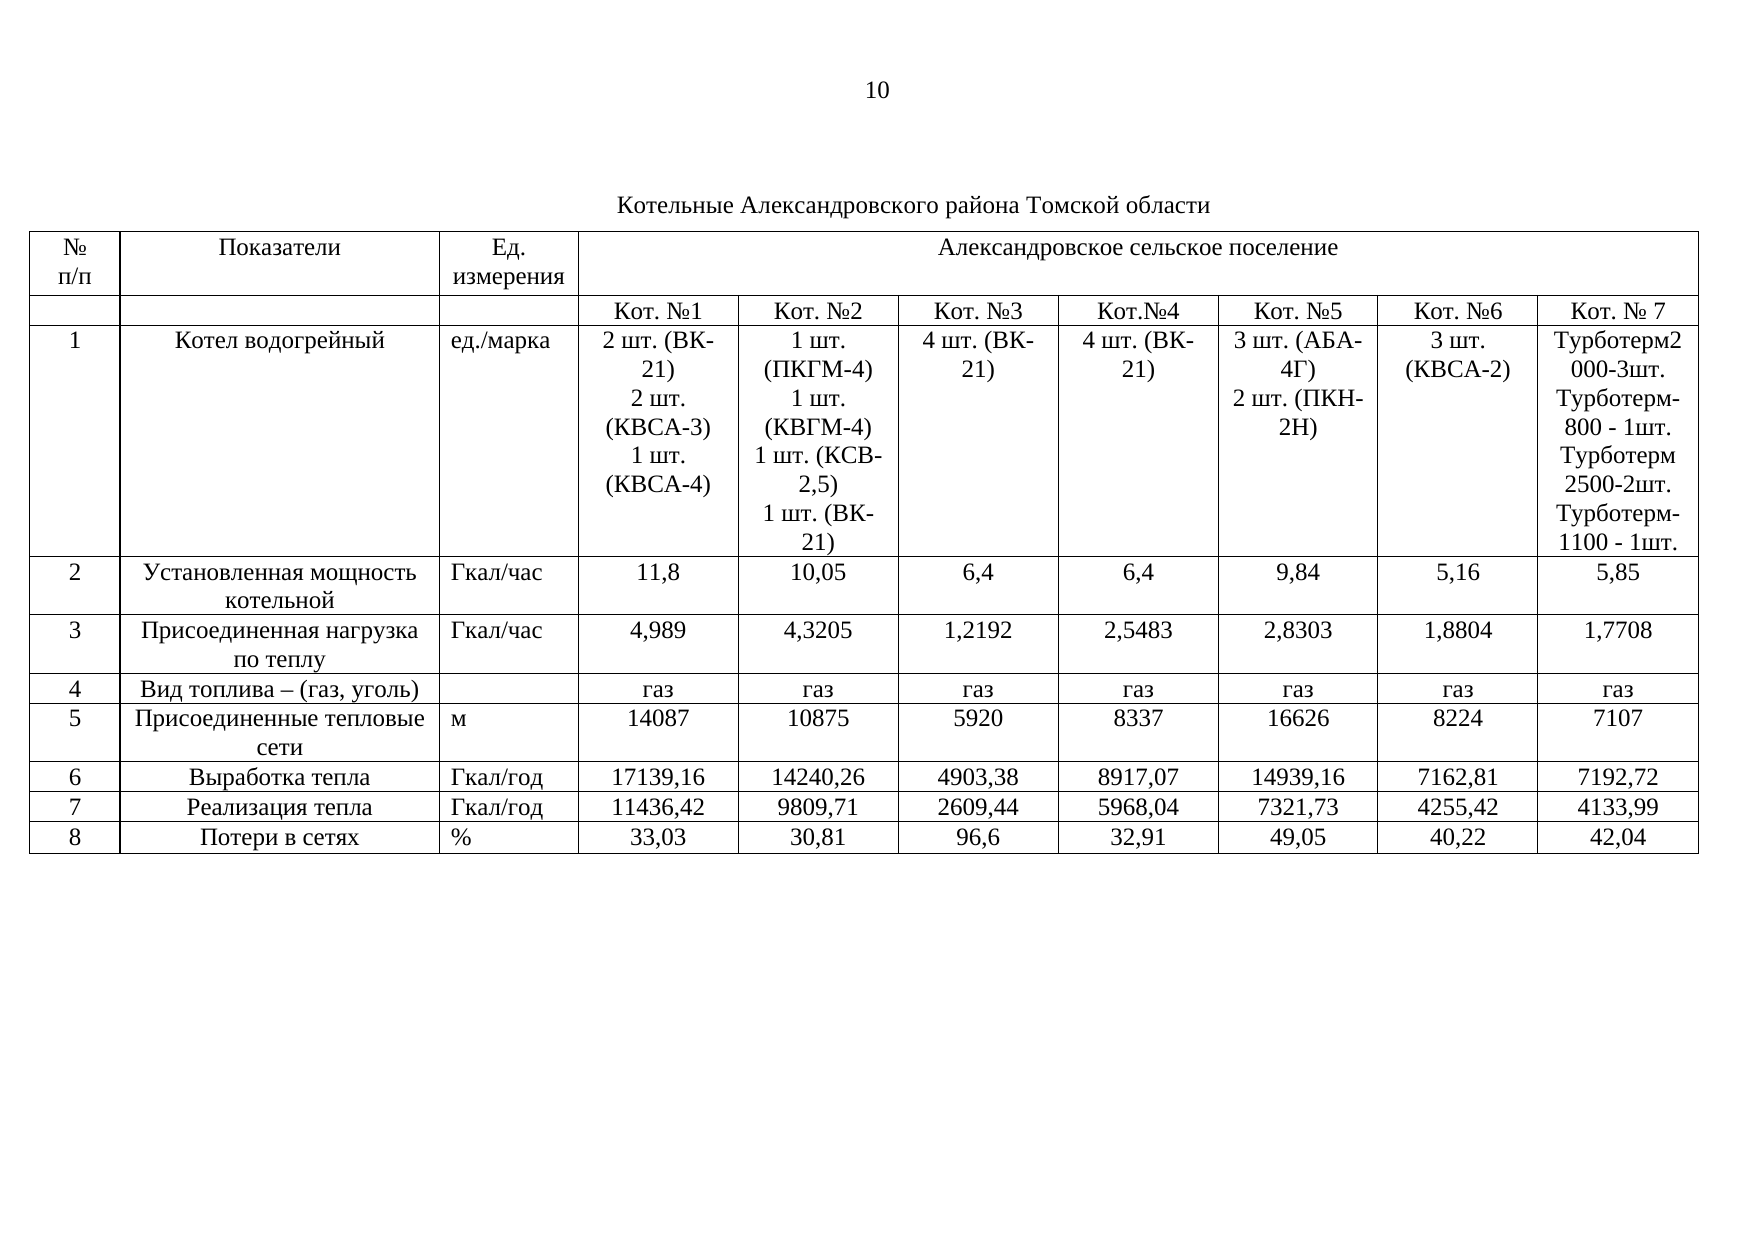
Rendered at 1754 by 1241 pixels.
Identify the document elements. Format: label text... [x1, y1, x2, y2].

table_cell 1,7708 [1538, 615, 1698, 673]
table_cell 4 шт. (ВК-21) [899, 326, 1058, 556]
table_cell 8 [30, 822, 119, 853]
table_cell 7321,73 [1219, 792, 1377, 821]
table_cell Гкал/год [440, 762, 578, 791]
table_cell 5 [30, 704, 119, 761]
table_cell Гкал/год [440, 792, 578, 821]
table_cell 2609,44 [899, 792, 1058, 821]
table_header Показатели [121, 232, 439, 295]
table_cell 17139,16 [579, 762, 738, 791]
table_cell [121, 296, 439, 324]
table_cell 7 [30, 792, 119, 821]
table_cell 5968,04 [1059, 792, 1218, 821]
table_cell Выработка тепла [121, 762, 439, 791]
table_cell 1 шт. (ПКГМ-4) 1 шт. (КВГМ-4) 1 шт. (КСВ-2,5) 1 шт. (ВК-21) [739, 326, 898, 556]
table_cell ед./марка [440, 326, 578, 556]
table_cell газ [739, 674, 898, 702]
table_cell 2 шт. (ВК-21) 2 шт. (КВСА-3) 1 шт. (КВСА-4) [579, 326, 738, 556]
table_cell 42,04 [1538, 822, 1698, 853]
table_cell 4 шт. (ВК-21) [1059, 326, 1218, 556]
table_cell 2,8303 [1219, 615, 1377, 673]
table_cell Присоединенная нагрузка по теплу [121, 615, 439, 673]
table_cell 2,5483 [1059, 615, 1218, 673]
table_cell 10,05 [739, 557, 898, 614]
table_cell 14939,16 [1219, 762, 1377, 791]
table_cell 49,05 [1219, 822, 1377, 853]
table_cell газ [579, 674, 738, 702]
table_cell 5,16 [1378, 557, 1537, 614]
table_cell Кот. №2 [739, 296, 898, 324]
table_cell 32,91 [1059, 822, 1218, 853]
table_cell 11436,42 [579, 792, 738, 821]
table_cell Кот.№4 [1059, 296, 1218, 324]
table_cell 7107 [1538, 704, 1698, 761]
table_cell 6 [30, 762, 119, 791]
table_cell Кот. №6 [1378, 296, 1537, 324]
table_cell 1 [30, 326, 119, 556]
table_cell 5,85 [1538, 557, 1698, 614]
table_cell Котел водогрейный [121, 326, 439, 556]
table_cell 3 шт. (АБА-4Г) 2 шт. (ПКН-2Н) [1219, 326, 1377, 556]
table_cell 4903,38 [899, 762, 1058, 791]
table_cell 33,03 [579, 822, 738, 853]
table_cell газ [1219, 674, 1377, 702]
table_cell м [440, 704, 578, 761]
table_cell Установленная мощность котельной [121, 557, 439, 614]
table_cell 9,84 [1219, 557, 1377, 614]
table_cell Кот. №5 [1219, 296, 1377, 324]
table_cell 11,8 [579, 557, 738, 614]
table_cell Присоединенные тепловые сети [121, 704, 439, 761]
text Котельные Александровского района Томской области [118, 190, 1636, 218]
table_cell Кот. №1 [579, 296, 738, 324]
table_cell 8917,07 [1059, 762, 1218, 791]
table_cell 2 [30, 557, 119, 614]
table_cell газ [899, 674, 1058, 702]
table_cell 8224 [1378, 704, 1537, 761]
table_cell Вид топлива – (газ, уголь) [121, 674, 439, 702]
table_cell 6,4 [899, 557, 1058, 614]
table_header Александровское сельское поселение [579, 232, 1698, 295]
table_cell 4255,42 [1378, 792, 1537, 821]
table_cell газ [1059, 674, 1218, 702]
table_cell [30, 296, 119, 324]
table_cell 30,81 [739, 822, 898, 853]
table_cell 4,3205 [739, 615, 898, 673]
table_cell 4 [30, 674, 119, 702]
table_cell Гкал/час [440, 557, 578, 614]
table_cell 6,4 [1059, 557, 1218, 614]
table_cell 14087 [579, 704, 738, 761]
table_cell 7162,81 [1378, 762, 1537, 791]
table_cell [440, 296, 578, 324]
table_cell 96,6 [899, 822, 1058, 853]
table_cell 9809,71 [739, 792, 898, 821]
table_header Ед. измерения [440, 232, 578, 295]
table_cell Кот. №3 [899, 296, 1058, 324]
table_cell Турботерм2000-3шт. Турботерм-800 - 1шт. Турботерм 2500-2шт. Турботерм-1100 - 1шт. [1538, 326, 1698, 556]
table_cell [440, 674, 578, 702]
table_cell 14240,26 [739, 762, 898, 791]
table_cell газ [1378, 674, 1537, 702]
table_cell Реализация тепла [121, 792, 439, 821]
table_cell 3 шт. (КВСА-2) [1378, 326, 1537, 556]
table_cell 40,22 [1378, 822, 1537, 853]
table_cell 4133,99 [1538, 792, 1698, 821]
table_cell 7192,72 [1538, 762, 1698, 791]
table_header № п/п [30, 232, 119, 295]
table_cell 10875 [739, 704, 898, 761]
table_cell 1,2192 [899, 615, 1058, 673]
table_cell 3 [30, 615, 119, 673]
table_cell газ [1538, 674, 1698, 702]
table_cell 4,989 [579, 615, 738, 673]
table_cell 5920 [899, 704, 1058, 761]
table_cell Кот. № 7 [1538, 296, 1698, 324]
table_cell Потери в сетях [121, 822, 439, 853]
table_cell % [440, 822, 578, 853]
table_cell Гкал/час [440, 615, 578, 673]
table_cell 1,8804 [1378, 615, 1537, 673]
table_cell 16626 [1219, 704, 1377, 761]
table_cell 8337 [1059, 704, 1218, 761]
